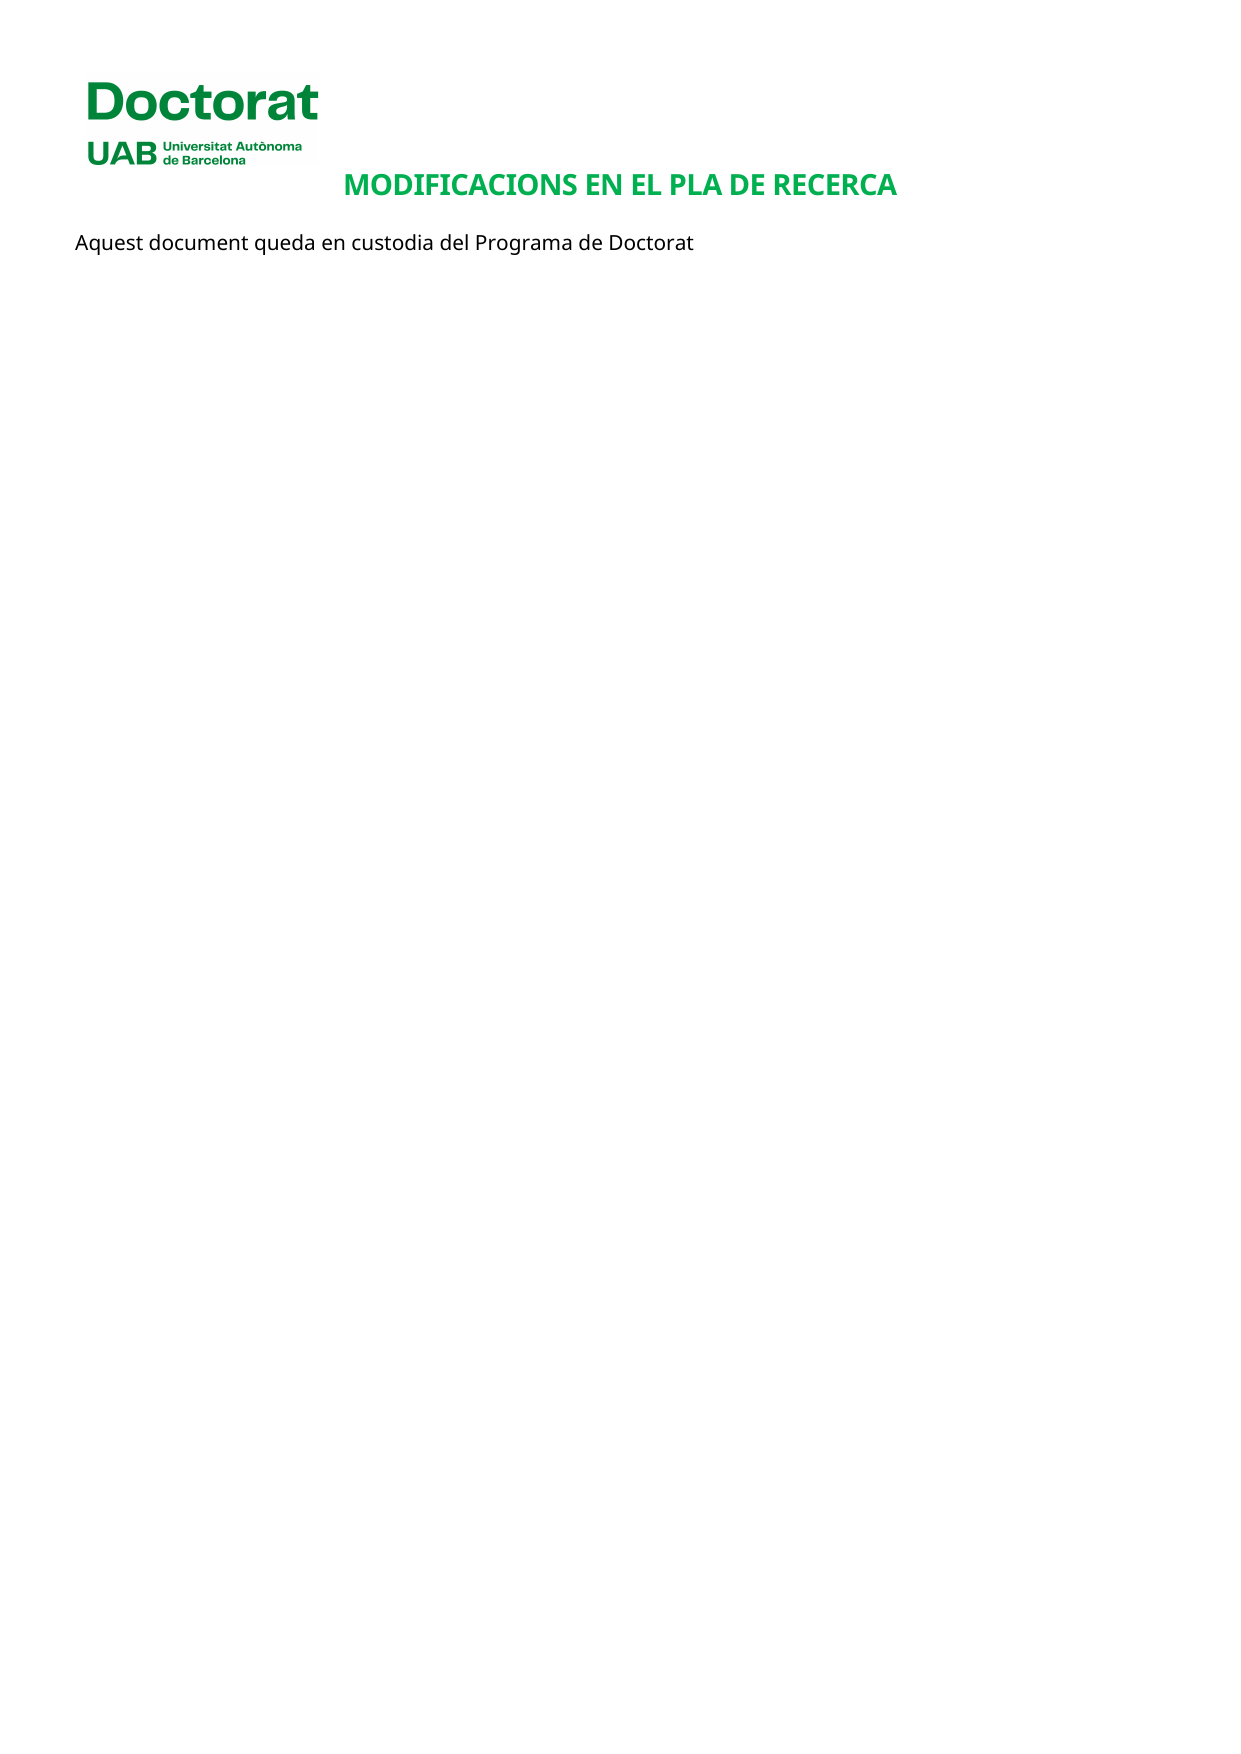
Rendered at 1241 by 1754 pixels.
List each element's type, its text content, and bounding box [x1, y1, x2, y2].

picture [85, 73, 319, 165]
text Aquest document queda en custodia del Programa de Doctorat [75, 228, 1165, 257]
